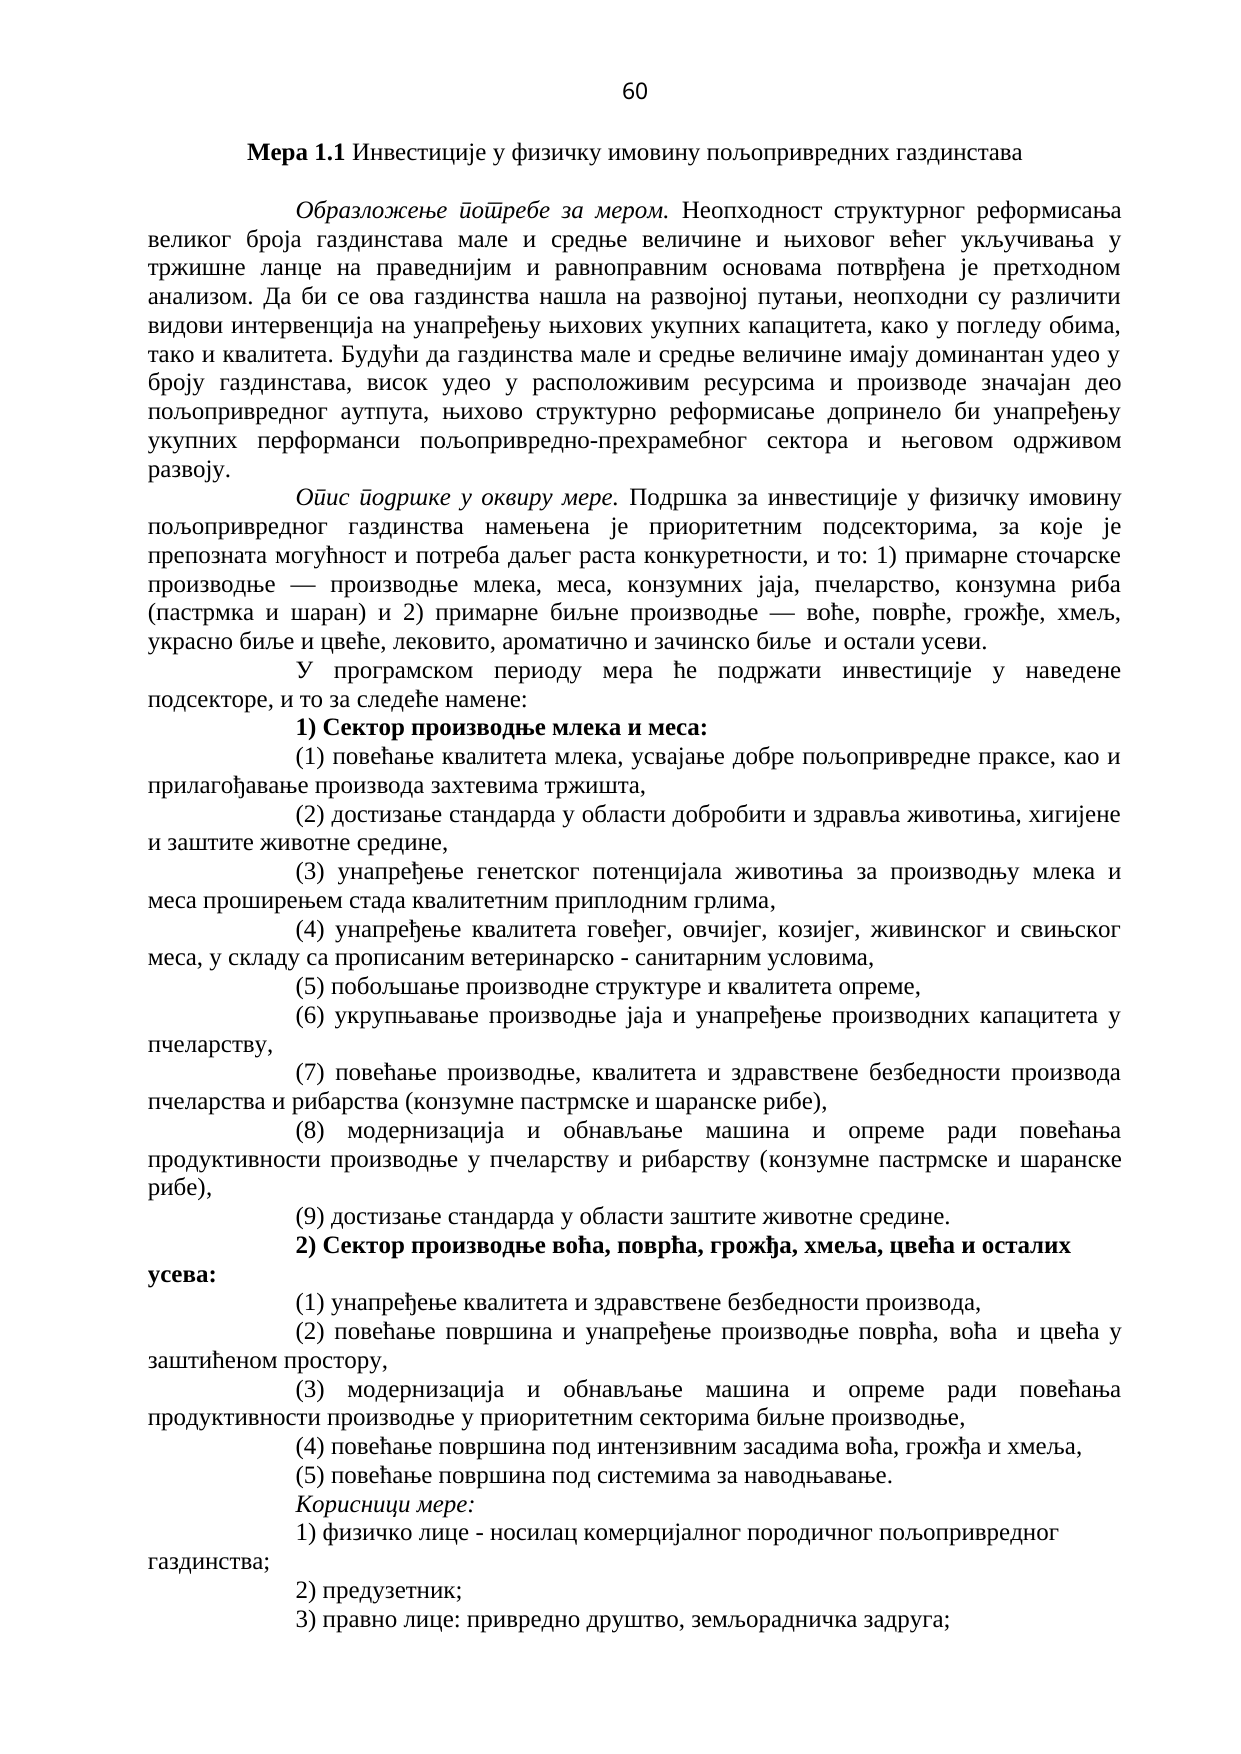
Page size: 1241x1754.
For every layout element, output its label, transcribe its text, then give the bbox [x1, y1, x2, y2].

text Образложење потребе за мером. Неопходност структурног реформисања великог броја газдинстава мале и средње величине и њиховог већег укључивања у тржишне ланце на праведнијим и равноправним основама потврђена је претходном анализом. Да би се ова газдинства нашла на развојној путањи, неопходни су различити видови интервенција на унапређењу њихових укупних капацитета, како у погледу обима, тако и квалитета. Будући да газдинства мале и средње величине имају доминантан удео у броју газдинстава, висок удео у расположивим ресурсима и производе значајан део пољопривредног аутпута, њихово структурно реформисање допринело би унапређењу укупних перформанси пољопривредно-прехрамебног сектора и његовом одрживом развоју. [148, 195, 1122, 482]
text Опис подршке у оквиру мере. Подршка за инвестиције у физичку имовину пољопривредног газдинства намењена је приоритетним подсекторима, за које је препозната могућност и потреба даљег раста конкуретности, и то: 1) примарне сточарске производње — производње млека, меса, конзумних јаја, пчеларство, конзумна риба (пастрмка и шаран) и 2) примарне биљне производње — воће, поврће, грожђе, хмељ, украсно биље и цвеће, лековито, ароматично и зачинско биље и остали усеви. [148, 482, 1122, 655]
list 1) Сектор производње млека и меса: [295, 712, 1122, 741]
text (3) модернизација и обнављање машина и опреме ради повећања продуктивности производње у приоритетним секторима биљне производње, [148, 1374, 1122, 1431]
text (7) повећање производње, квалитета и здравствене безбедности производа пчеларства и рибарства (конзумне пастрмске и шаранске рибе), [148, 1057, 1122, 1115]
text (4) повећање површина под интензивним засадима воћа, грожђа и хмеља, [148, 1431, 1122, 1460]
text Корисници мере: [148, 1489, 1122, 1517]
list 1) физичко лице - носилац комерцијалног породичног пољопривредног газдинства; [148, 1517, 1122, 1575]
text (9) достизање стандарда у области заштите животне средине. [148, 1201, 1122, 1230]
text (1) унапређење квалитета и здравствене безбедности производа, [148, 1287, 1122, 1316]
text У програмском периоду мера ће подржати инвестиције у наведене подсекторе, и то за следеће намене: [148, 655, 1122, 712]
list 2) Сектор производње воћа, поврћа, грожђа, хмеља, цвећа и осталих усева: [148, 1230, 1122, 1287]
text (5) повећање површина под системима за наводњавање. [148, 1460, 1122, 1489]
text (8) модернизација и обнављање машина и опреме ради повећања продуктивности производње у пчеларству и рибарству (конзумне пастрмске и шаранске рибе), [148, 1115, 1122, 1201]
text 2) предузетник; [148, 1575, 1122, 1604]
text (3) унапређење генетског потенцијала животиња за производњу млека и меса проширењем стада квалитетним приплодним грлима, [148, 856, 1122, 914]
text (4) унапређење квалитета говеђег, овчијег, козијег, живинског и свињског меса, у складу са прописаним ветеринарско - санитарним условима, [148, 914, 1122, 971]
text (2) достизање стандарда у области добробити и здравља животиња, хигијене и заштите животне средине, [148, 799, 1122, 856]
text (6) укрупњавање производње јаја и унапређење производних капацитета у пчеларству, [148, 1000, 1122, 1057]
text Мера 1.1 Инвестиције у физичку имовину пољопривредних газдинстава [148, 137, 1122, 166]
text 3) правно лице: привредно друштво, земљорадничка задруга; [148, 1604, 1122, 1632]
text (1) повећање квалитета млека, усвајање добре пољопривредне праксе, као и прилагођавање производа захтевима тржишта, [148, 741, 1122, 799]
text (5) побољшање производне структуре и квалитета опреме, [148, 971, 1122, 1000]
text (2) повећање површина и унапређење производње поврћа, воћа и цвећа у заштићеном простору, [148, 1316, 1122, 1374]
